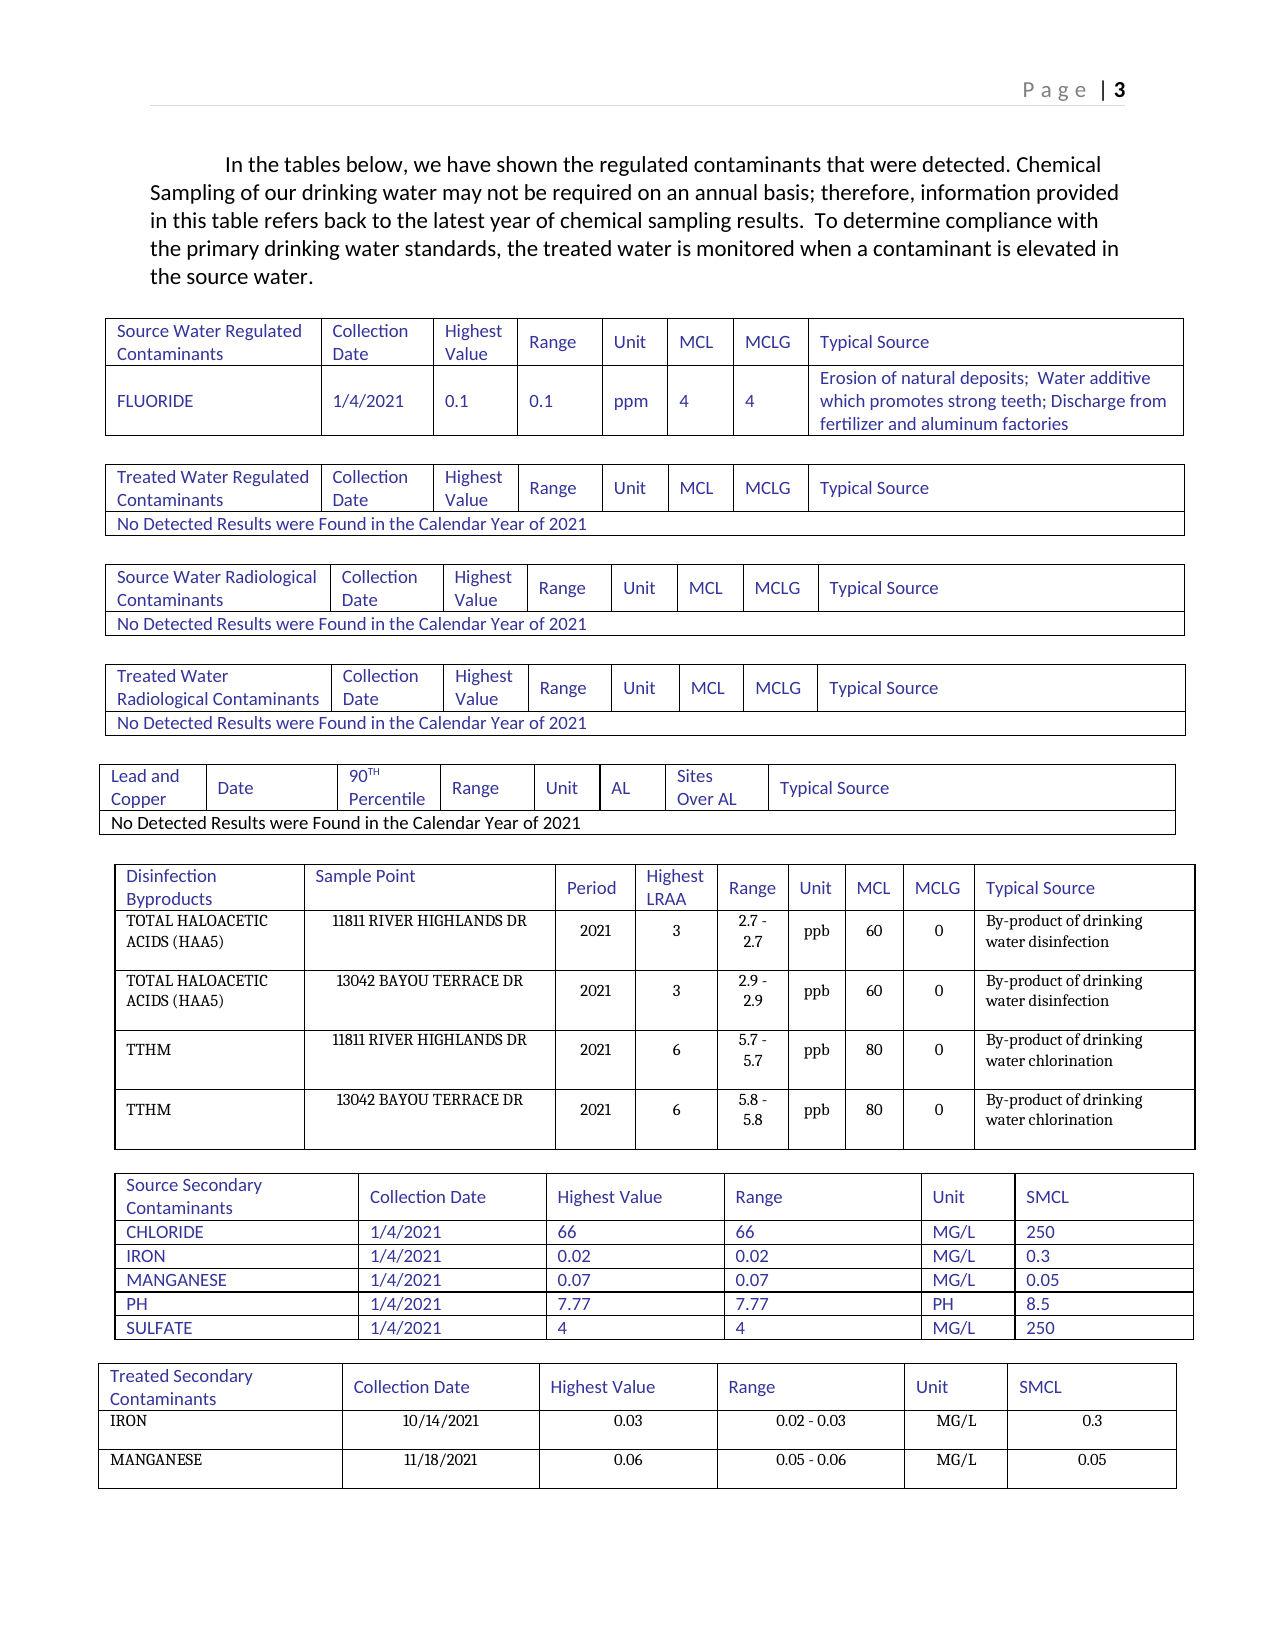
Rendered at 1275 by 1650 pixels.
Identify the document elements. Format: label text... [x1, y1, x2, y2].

table_header Collection Date [332, 665, 443, 711]
table_cell 5.7 - 5.7 [718, 1031, 788, 1089]
table_cell 6 [636, 1031, 717, 1089]
table_header Typical Source [975, 865, 1194, 910]
table_cell SULFATE [116, 1316, 358, 1339]
table_cell By-product of drinking water chlorination [975, 1031, 1194, 1089]
table_cell ppm [603, 366, 667, 435]
table_header 90TH Percentile [338, 765, 440, 810]
text In the tables below, we have shown the regulated contaminants that were detected. Chemical Sampling of our drinking water may not be required on an annual basis; therefore, information provided in this table refers back to the latest year of chemical sampling results. To determine compliance with the primary drinking water standards, the treated water is monitored when a contaminant is elevated in the source water. [150, 150, 1125, 290]
table_cell ppb [789, 971, 845, 1029]
table_cell 0.03 [540, 1411, 717, 1449]
table_cell 1/4/2021 [359, 1245, 546, 1267]
table_cell No Detected Results were Found in the Calendar Year of 2021 [106, 712, 1185, 734]
table_header Typical Source [819, 565, 1184, 611]
table_cell PH [116, 1293, 358, 1315]
table_header Typical Source [769, 765, 1175, 810]
table_header Collection Date [322, 465, 433, 511]
table_cell 13042 BAYOU TERRACE DR [305, 971, 555, 1029]
table_header Unit [789, 865, 845, 910]
table_header MCLG [734, 319, 808, 365]
table_header Date [207, 765, 337, 810]
table_cell 0.05 [1008, 1450, 1176, 1488]
table_header Range [519, 465, 602, 511]
table_cell 0 [904, 1031, 974, 1089]
table_header Highest Value [444, 665, 528, 711]
table_cell 0.02 - 0.03 [718, 1411, 904, 1449]
table_cell 60 [846, 911, 903, 970]
table_cell 3 [636, 911, 717, 970]
table_header Typical Source [809, 319, 1183, 365]
table_cell 0.1 [518, 366, 602, 435]
table_cell 66 [547, 1221, 724, 1243]
table_header Range [528, 565, 611, 611]
table_cell 4 [547, 1316, 724, 1339]
table_cell 11/18/2021 [343, 1450, 539, 1488]
table_header Collection Date [343, 1364, 539, 1410]
table_header Unit [922, 1174, 1014, 1219]
table_header Highest Value [547, 1174, 724, 1219]
table_cell ppb [789, 1090, 845, 1149]
table_cell 2021 [556, 1031, 635, 1089]
table_cell TOTAL HALOACETIC ACIDS (HAA5) [116, 971, 304, 1029]
table_header Collection Date [359, 1174, 546, 1219]
table_header [846, 865, 903, 910]
table_cell PH [922, 1293, 1014, 1315]
table_cell MANGANESE [116, 1269, 358, 1291]
table_header Source Secondary Contaminants [116, 1174, 358, 1219]
table_header Highest Value [540, 1364, 717, 1410]
table_header Range [441, 765, 534, 810]
table_cell 0.02 [547, 1245, 724, 1267]
table_cell 2021 [556, 971, 635, 1029]
table_cell 10/14/2021 [343, 1411, 539, 1449]
table_cell 66 [725, 1221, 921, 1243]
table_header [669, 465, 733, 511]
table_cell 80 [846, 1090, 903, 1149]
table_cell 1/4/2021 [359, 1221, 546, 1243]
table_header Sites Over AL [666, 765, 768, 810]
table_cell 4 [725, 1316, 921, 1339]
table_cell MG/L [905, 1450, 1007, 1488]
table_header SMCL [1016, 1174, 1193, 1219]
table_cell 11811 RIVER HIGHLANDS DR [305, 911, 555, 970]
table_cell MG/L [922, 1245, 1014, 1267]
table_cell 4 [734, 366, 808, 435]
table_header Highest Value [444, 565, 527, 611]
table_header Collection Date [322, 319, 433, 365]
table_cell 4 [668, 366, 733, 435]
table_cell MG/L [905, 1411, 1007, 1449]
table_header [680, 665, 743, 711]
table_header Unit [905, 1364, 1007, 1410]
table_cell TOTAL HALOACETIC ACIDS (HAA5) [116, 911, 304, 970]
table_cell 1/4/2021 [359, 1316, 546, 1339]
table_cell CHLORIDE [116, 1221, 358, 1243]
table_cell 2.7 - 2.7 [718, 911, 788, 970]
table_cell 2.9 - 2.9 [718, 971, 788, 1029]
table_header Unit [612, 665, 679, 711]
table_cell No Detected Results were Found in the Calendar Year of 2021 [100, 811, 1175, 834]
table_cell 1/4/2021 [359, 1269, 546, 1291]
table_header Range [725, 1174, 921, 1219]
table_header MCLG [734, 465, 808, 511]
table_cell 0.05 [1016, 1269, 1193, 1291]
table_cell ppb [789, 911, 845, 970]
table_cell 0.3 [1008, 1411, 1176, 1449]
table_header MCLG [904, 865, 974, 910]
table_header Unit [603, 319, 667, 365]
table_cell 0.1 [434, 366, 517, 435]
table_cell By-product of drinking water disinfection [975, 911, 1194, 970]
table_cell 13042 BAYOU TERRACE DR [305, 1090, 555, 1149]
table_header Source Water Regulated Contaminants [106, 319, 321, 365]
table_header Treated Secondary Contaminants [99, 1364, 342, 1410]
table_cell 7.77 [725, 1293, 921, 1315]
table_cell 80 [846, 1031, 903, 1089]
table_header Period [556, 865, 635, 910]
table_header Collection Date [331, 565, 443, 611]
table_header Source Water Radiological Contaminants [106, 565, 330, 611]
table_cell No Detected Results were Found in the Calendar Year of 2021 [106, 612, 1184, 634]
table_header Highest Value [434, 319, 517, 365]
table_cell 8.5 [1016, 1293, 1193, 1315]
table_cell Erosion of natural deposits; Water additive which promotes strong teeth; Discharge from fertilizer and aluminum factories [809, 366, 1183, 435]
table_header Highest Value [434, 465, 518, 511]
table_header AL [601, 765, 665, 810]
table_header Unit [612, 565, 677, 611]
table_cell 2021 [556, 1090, 635, 1149]
table_cell No Detected Results were Found in the Calendar Year of 2021 [106, 512, 1184, 535]
table_header MCLG [744, 665, 817, 711]
table_cell FLUORIDE [106, 366, 321, 435]
table_header Lead and Copper [100, 765, 206, 810]
table_header Typical Source [809, 465, 1184, 511]
table_cell TTHM [116, 1031, 304, 1089]
table_cell MG/L [922, 1269, 1014, 1291]
table_cell 11811 RIVER HIGHLANDS DR [305, 1031, 555, 1089]
table_cell 2021 [556, 911, 635, 970]
table_cell MANGANESE [99, 1450, 342, 1488]
table_cell 0 [904, 971, 974, 1029]
table_cell 6 [636, 1090, 717, 1149]
table_header Range [529, 665, 611, 711]
table_cell 0.06 [540, 1450, 717, 1488]
table_header Range [718, 1364, 904, 1410]
table_cell 0 [904, 911, 974, 970]
table_cell 250 [1016, 1221, 1193, 1243]
table_cell By-product of drinking water chlorination [975, 1090, 1194, 1149]
table_cell By-product of drinking water disinfection [975, 971, 1194, 1029]
table_header Range [518, 319, 602, 365]
table_cell 0 [904, 1090, 974, 1149]
table_header SMCL [1008, 1364, 1176, 1410]
table_cell 60 [846, 971, 903, 1029]
table_header Highest LRAA [636, 865, 717, 910]
table_header [668, 319, 733, 365]
table_header Sample Point [305, 865, 555, 910]
table_header Treated Water Radiological Contaminants [106, 665, 331, 711]
table_header Unit [535, 765, 599, 810]
table_header Unit [603, 465, 668, 511]
table_cell 3 [636, 971, 717, 1029]
table_cell 1/4/2021 [322, 366, 433, 435]
table_header Typical Source [818, 665, 1185, 711]
table_cell MG/L [922, 1221, 1014, 1243]
table_cell 5.8 - 5.8 [718, 1090, 788, 1149]
table_header Range [718, 865, 788, 910]
table_cell 0.02 [725, 1245, 921, 1267]
table_cell TTHM [116, 1090, 304, 1149]
table_cell ppb [789, 1031, 845, 1089]
table_cell 250 [1016, 1316, 1193, 1339]
table_header MCLG [744, 565, 818, 611]
table_cell 0.05 - 0.06 [718, 1450, 904, 1488]
table_cell IRON [99, 1411, 342, 1449]
table_cell 0.07 [725, 1269, 921, 1291]
table_header [678, 565, 743, 611]
table_cell 0.3 [1016, 1245, 1193, 1267]
table_header Treated Water Regulated Contaminants [106, 465, 321, 511]
table_cell 0.07 [547, 1269, 724, 1291]
table_cell IRON [116, 1245, 358, 1267]
table_cell 7.77 [547, 1293, 724, 1315]
table_header Disinfection Byproducts [116, 865, 304, 910]
table_cell MG/L [922, 1316, 1014, 1339]
table_cell 1/4/2021 [359, 1293, 546, 1315]
